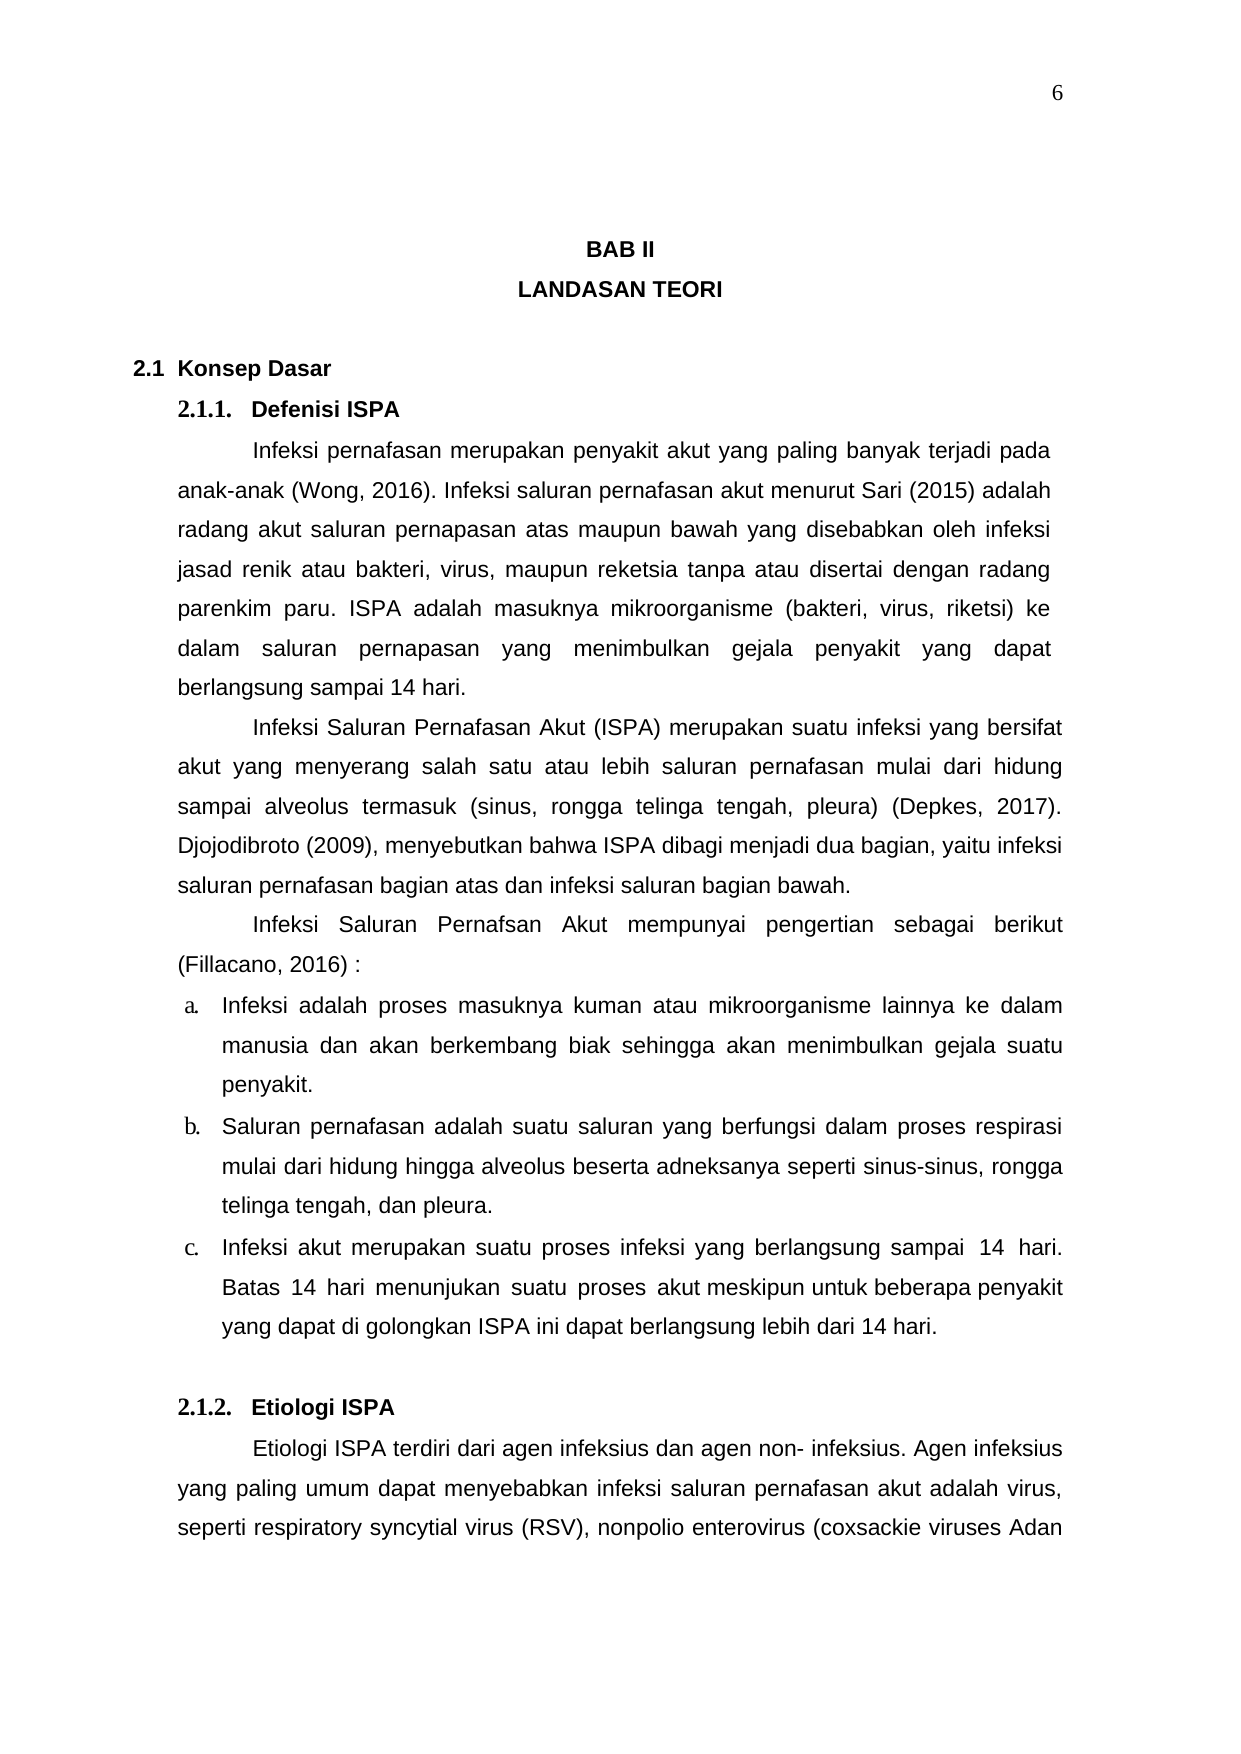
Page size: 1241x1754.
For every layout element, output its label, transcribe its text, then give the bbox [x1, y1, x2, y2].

text Infeksi Saluran Pernafasan Akut (ISPA) merupakan suatu infeksi yang bersifat akut yang menyerang salah satu atau lebih saluran pernafasan mulai dari hidung sampai alveolus termasuk (sinus, rongga telinga tengah, pleura) (Depkes, 2017). Djojodibroto (2009), menyebutkan bahwa ISPA dibagi menjadi dua bagian, yaitu infeksi saluran pernafasan bagian atas dan infeksi saluran bagian bawah. [177, 714, 1063, 898]
subtitle BAB II [177, 236, 1063, 263]
subtitle Etiologi ISPA [177, 1392, 1063, 1421]
list Infeksi akut merupakan suatu proses infeksi yang berlangsung sampai 14 hari. Batas 14 hari menunjukan suatu proses akut meskipun untuk beberapa penyakit yang dapat di golongkan ISPA ini dapat berlangsung lebih dari 14 hari. [184, 1232, 1063, 1339]
text Infeksi Saluran Pernafsan Akut mempunyai pengertian sebagai berikut (Fillacano, 2016) : [177, 911, 1063, 977]
list Saluran pernafasan adalah suatu saluran yang berfungsi dalam proses respirasi mulai dari hidung hingga alveolus beserta adneksanya seperti sinus-sinus, rongga telinga tengah, dan pleura. [184, 1111, 1063, 1219]
list Infeksi adalah proses masuknya kuman atau mikroorganisme lainnya ke dalam manusia dan akan berkembang biak sehingga akan menimbulkan gejala suatu penyakit. [184, 990, 1063, 1098]
list Defenisi ISPA [177, 394, 1063, 423]
subtitle LANDASAN TEORI [177, 276, 1063, 302]
list Konsep Dasar [133, 355, 1063, 381]
text Infeksi pernafasan merupakan penyakit akut yang paling banyak terjadi pada anak-anak (Wong, 2016). Infeksi saluran pernafasan akut menurut Sari (2015) adalah radang akut saluran pernapasan atas maupun bawah yang disebabkan oleh infeksi jasad renik atau bakteri, virus, maupun reketsia tanpa atau disertai dengan radang parenkim paru. ISPA adalah masuknya mikroorganisme (bakteri, virus, riketsi) ke dalam saluran pernapasan yang menimbulkan gejala penyakit yang dapat berlangsung sampai 14 hari. [177, 437, 1051, 701]
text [177, 1435, 1063, 1541]
